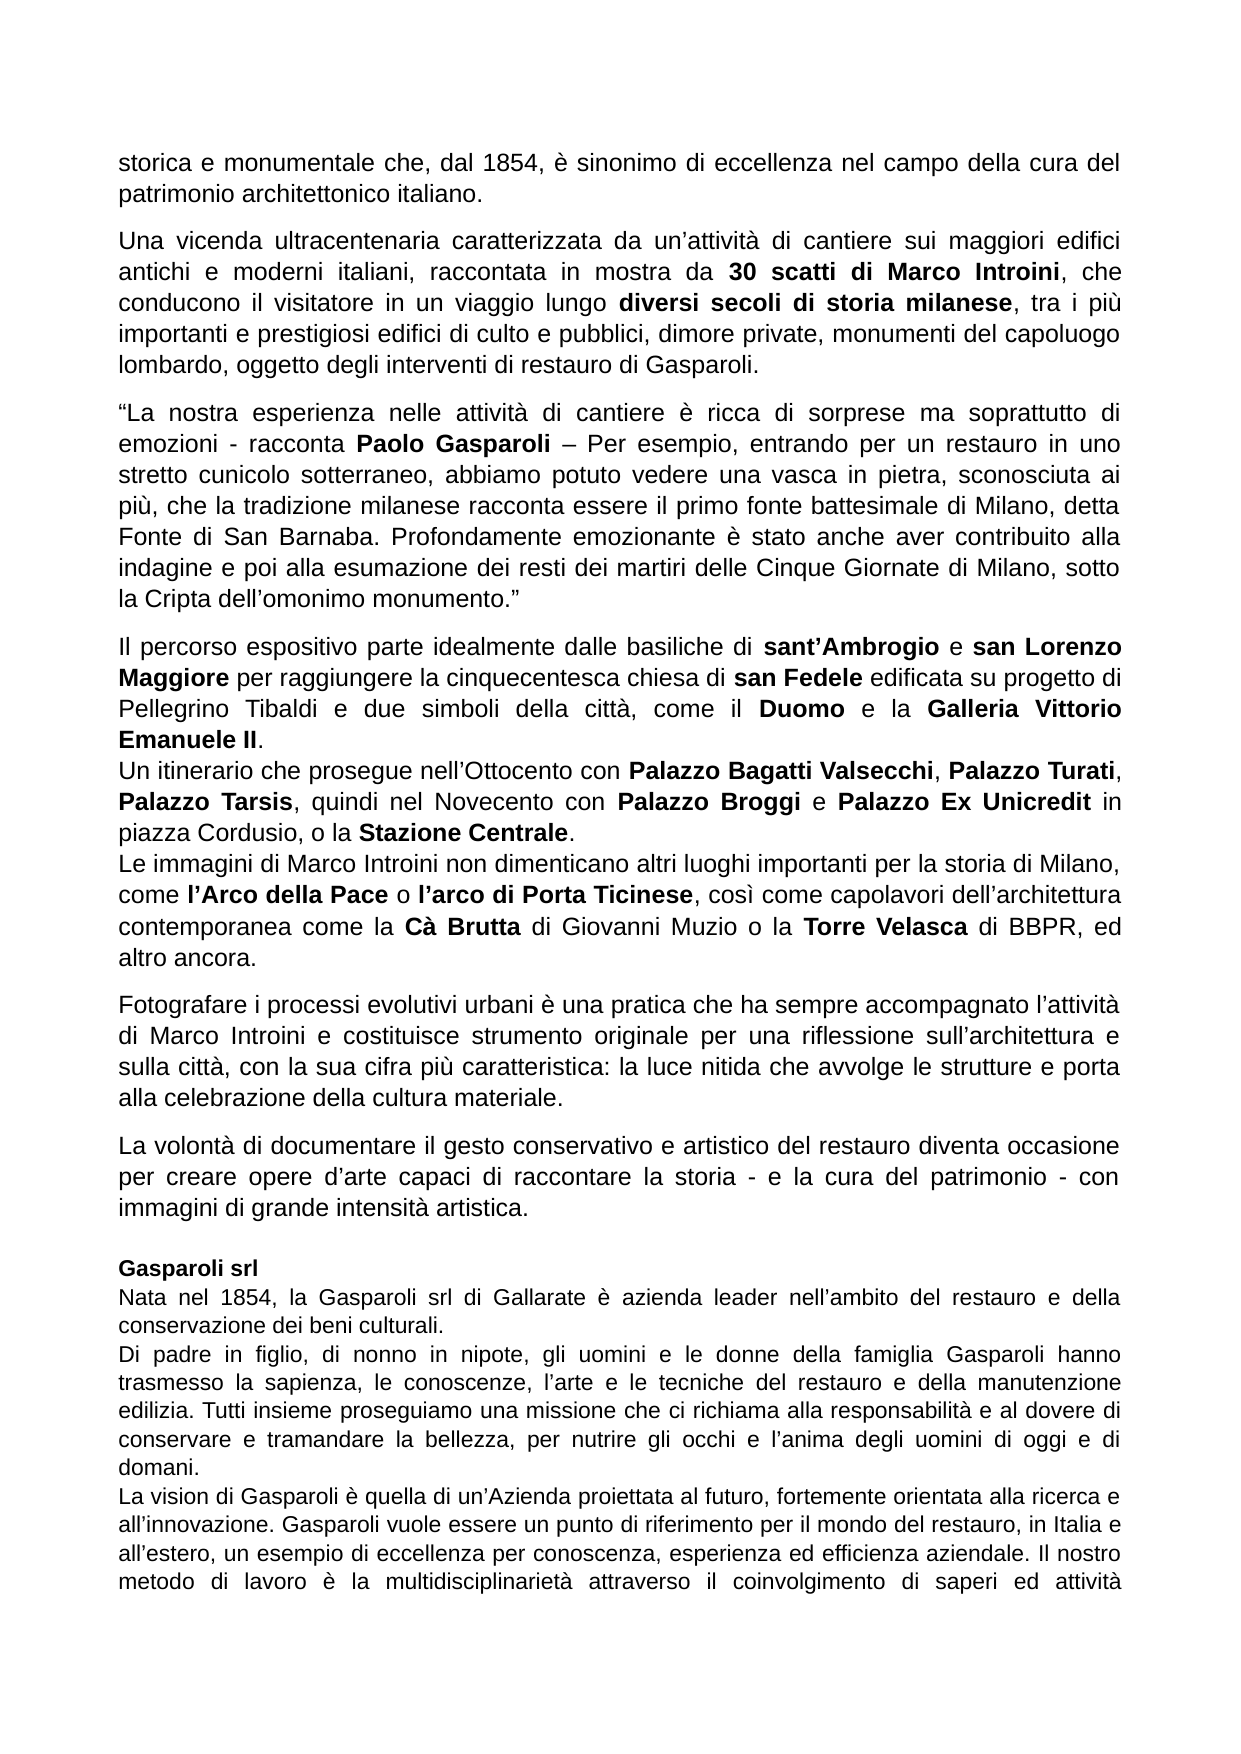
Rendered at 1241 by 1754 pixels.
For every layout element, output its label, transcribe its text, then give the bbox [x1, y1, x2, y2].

text Una vicenda ultracentenaria caratterizzata da un’attività di cantiere sui maggiori edifici antichi e moderni italiani, raccontata in mostra da 30 scatti di Marco Introini, che conducono il visitatore in un viaggio lungo diversi secoli di storia milanese, tra i più importanti e prestigiosi edifici di culto e pubblici, dimore private, monumenti del capoluogo lombardo, oggetto degli interventi di restauro di Gasparoli. [118, 226, 1122, 379]
text Un itinerario che prosegue nell’Ottocento con Palazzo Bagatti Valsecchi, Palazzo Turati, Palazzo Tarsis, quindi nel Novecento con Palazzo Broggi e Palazzo Ex Unicredit in piazza Cordusio, o la Stazione Centrale. [118, 756, 1122, 847]
text “La nostra esperienza nelle attività di cantiere è ricca di sorprese ma soprattutto di emozioni - racconta Paolo Gasparoli – Per esempio, entrando per un restauro in uno stretto cunicolo sotterraneo, abbiamo potuto vedere una vasca in pietra, sconosciuta ai più, che la tradizione milanese racconta essere il primo fonte battesimale di Milano, detta Fonte di San Barnaba. Profondamente emozionante è stato anche aver contribuito alla indagine e poi alla esumazione dei resti dei martiri delle Cinque Giornate di Milano, sotto la Cripta dell’omonimo monumento.” [118, 398, 1122, 613]
text La volontà di documentare il gesto conservativo e artistico del restauro diventa occasione per creare opere d’arte capaci di raccontare la storia - e la cura del patrimonio - con immagini di grande intensità artistica. [118, 1131, 1122, 1222]
text Le immagini di Marco Introini non dimenticano altri luoghi importanti per la storia di Milano, come l’Arco della Pace o l’arco di Porta Ticinese, così come capolavori dell’architettura contemporanea come la Cà Brutta di Giovanni Muzio o la Torre Velasca di BBPR, ed altro ancora. [118, 849, 1122, 971]
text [118, 1483, 1122, 1594]
text Fotografare i processi evolutivi urbani è una pratica che ha sempre accompagnato l’attività di Marco Introini e costituisce strumento originale per una riflessione sull’architettura e sulla città, con la sua cifra più caratteristica: la luce nitida che avvolge le strutture e porta alla celebrazione della cultura materiale. [118, 990, 1122, 1112]
text Il percorso espositivo parte idealmente dalle basiliche di sant’Ambrogio e san Lorenzo Maggiore per raggiungere la cinquecentesca chiesa di san Fedele edificata su progetto di Pellegrino Tibaldi e due simboli della città, come il Duomo e la Galleria Vittorio Emanuele II. [118, 632, 1122, 754]
text Nata nel 1854, la Gasparoli srl di Gallarate è azienda leader nell’ambito del restauro e della conservazione dei beni culturali. [118, 1284, 1122, 1338]
text Di padre in figlio, di nonno in nipote, gli uomini e le donne della famiglia Gasparoli hanno trasmesso la sapienza, le conoscenze, l’arte e le tecniche del restauro e della manutenzione edilizia. Tutti insieme proseguiamo una missione che ci richiama alla responsabilità e al dovere di conservare e tramandare la bellezza, per nutrire gli occhi e l’anima degli uomini di oggi e di domani. [118, 1341, 1122, 1481]
text Gasparoli srl [118, 1255, 1122, 1282]
